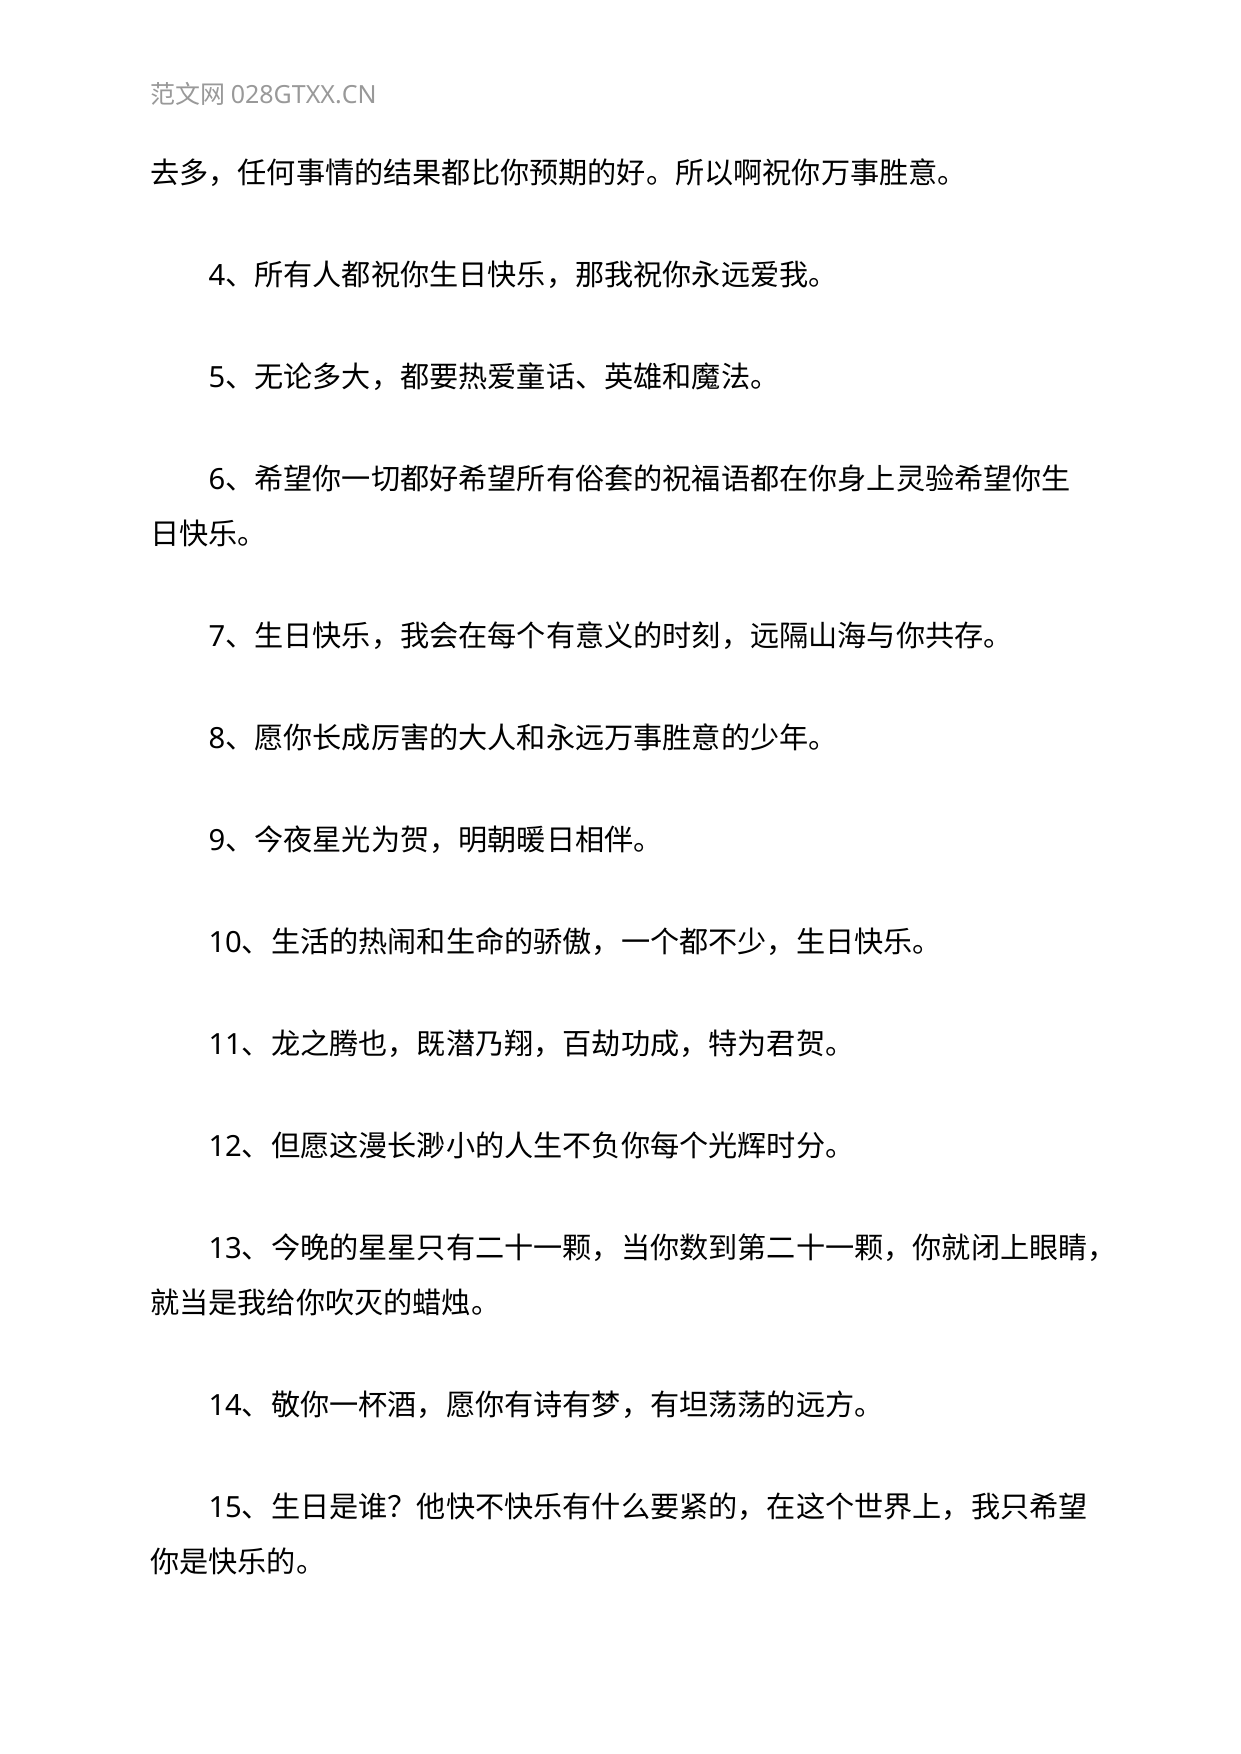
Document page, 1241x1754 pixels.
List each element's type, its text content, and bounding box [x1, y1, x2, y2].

text 12、但愿这漫长渺小的人生不负你每个光辉时分。 [150, 1122, 1090, 1165]
text 6、希望你一切都好希望所有俗套的祝福语都在你身上灵验希望你生日快乐。 [150, 456, 1090, 553]
text 15、生日是谁？他快不快乐有什么要紧的，在这个世界上，我只希望你是快乐的。 [150, 1483, 1090, 1580]
text 8、愿你长成厉害的大人和永远万事胜意的少年。 [150, 714, 1090, 757]
text 14、敬你一杯酒，愿你有诗有梦，有坦荡荡的远方。 [150, 1381, 1090, 1423]
text 10、生活的热闹和生命的骄傲，一个都不少，生日快乐。 [150, 918, 1090, 961]
text 11、龙之腾也，既潜乃翔，百劫功成，特为君贺。 [150, 1020, 1090, 1063]
text 5、无论多大，都要热爱童话、英雄和魔法。 [150, 354, 1090, 396]
text 7、生日快乐，我会在每个有意义的时刻，远隔山海与你共存。 [150, 612, 1090, 655]
text 9、今夜星光为贺，明朝暖日相伴。 [150, 816, 1090, 859]
text 13、今晚的星星只有二十一颗，当你数到第二十一颗，你就闭上眼睛，就当是我给你吹灭的蜡烛。 [150, 1224, 1090, 1322]
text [150, 150, 1090, 192]
text 4、所有人都祝你生日快乐，那我祝你永远爱我。 [150, 252, 1090, 294]
